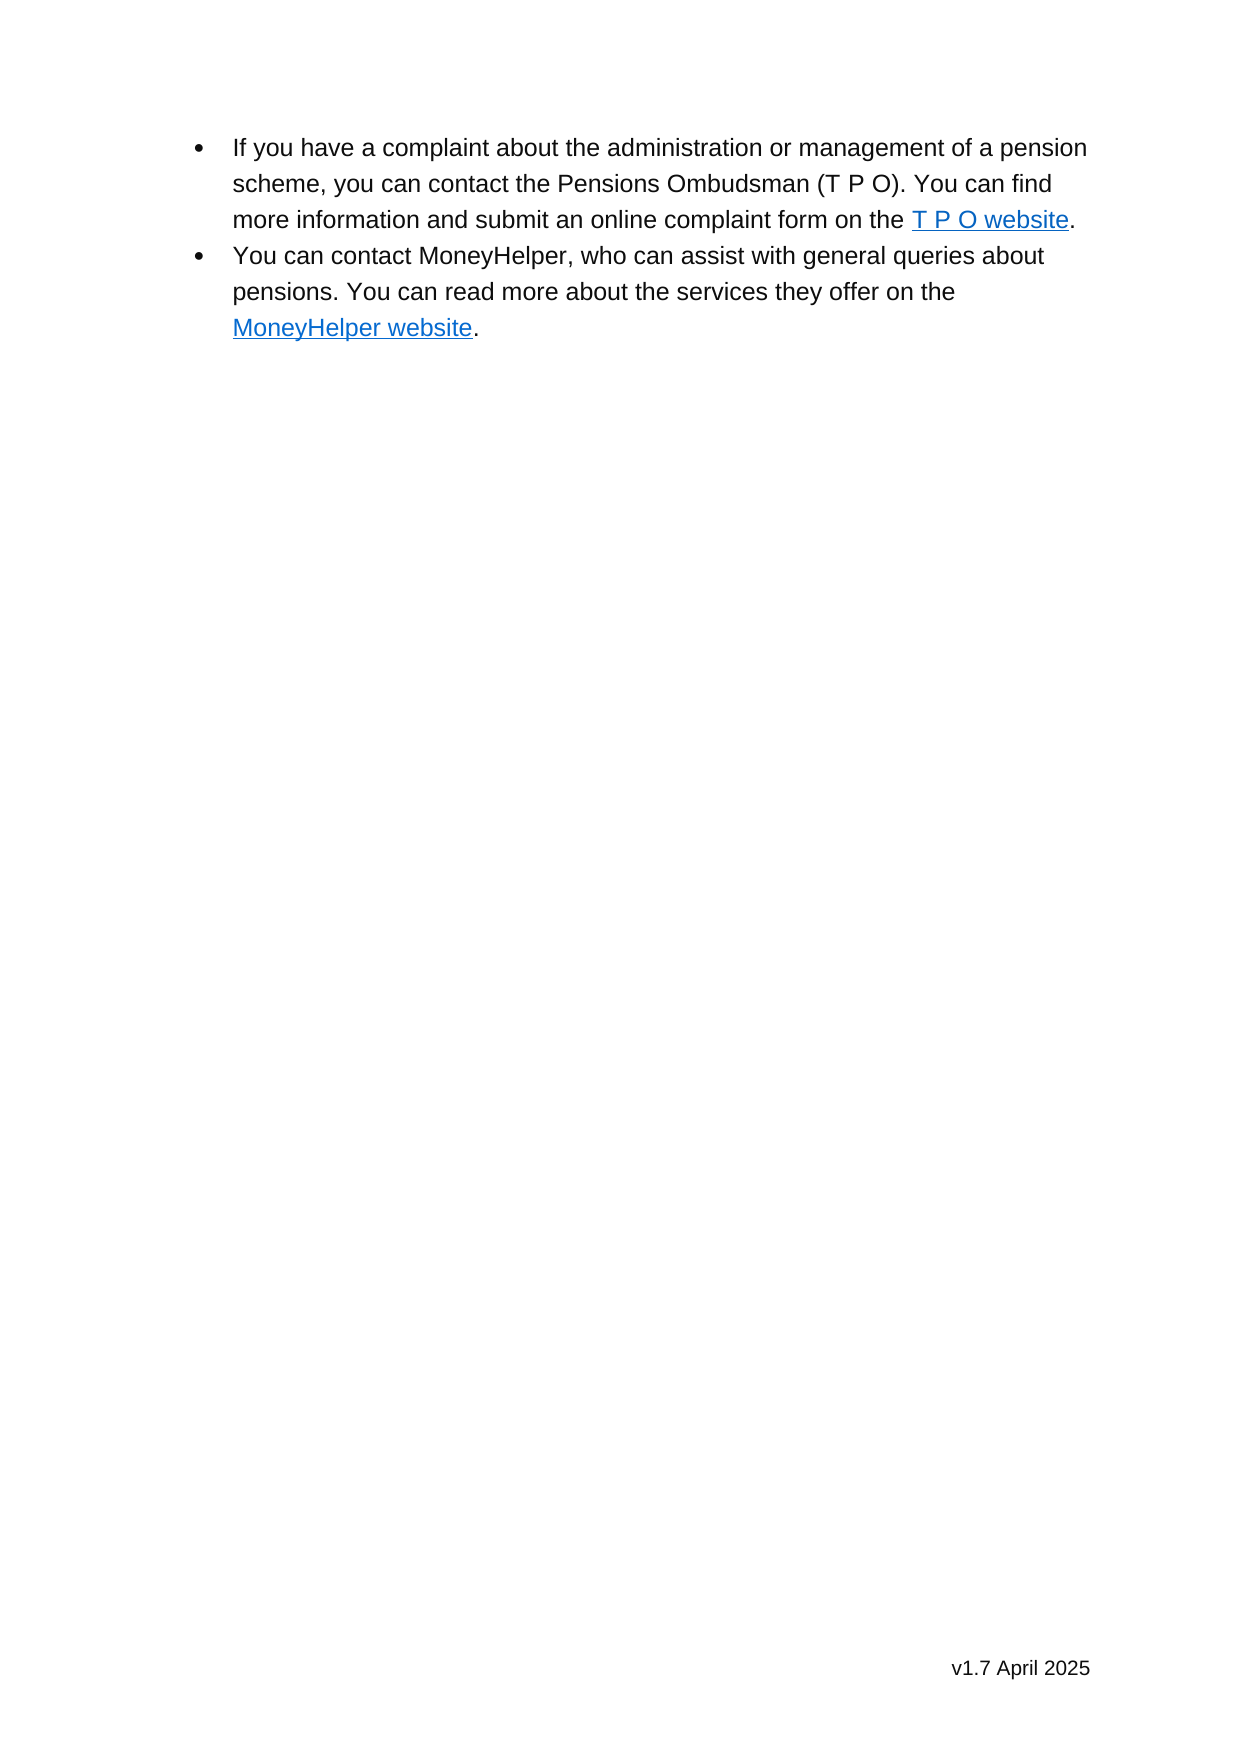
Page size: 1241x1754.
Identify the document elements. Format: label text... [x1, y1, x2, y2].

list You can contact MoneyHelper, who can assist with general queries about pensions. You can read more about the services they offer on the MoneyHelper website. [195, 241, 1090, 341]
list If you have a complaint about the administration or management of a pension scheme, you can contact the Pensions Ombudsman (T P O). You can find more information and submit an online complaint form on the T P O website. [195, 133, 1090, 233]
